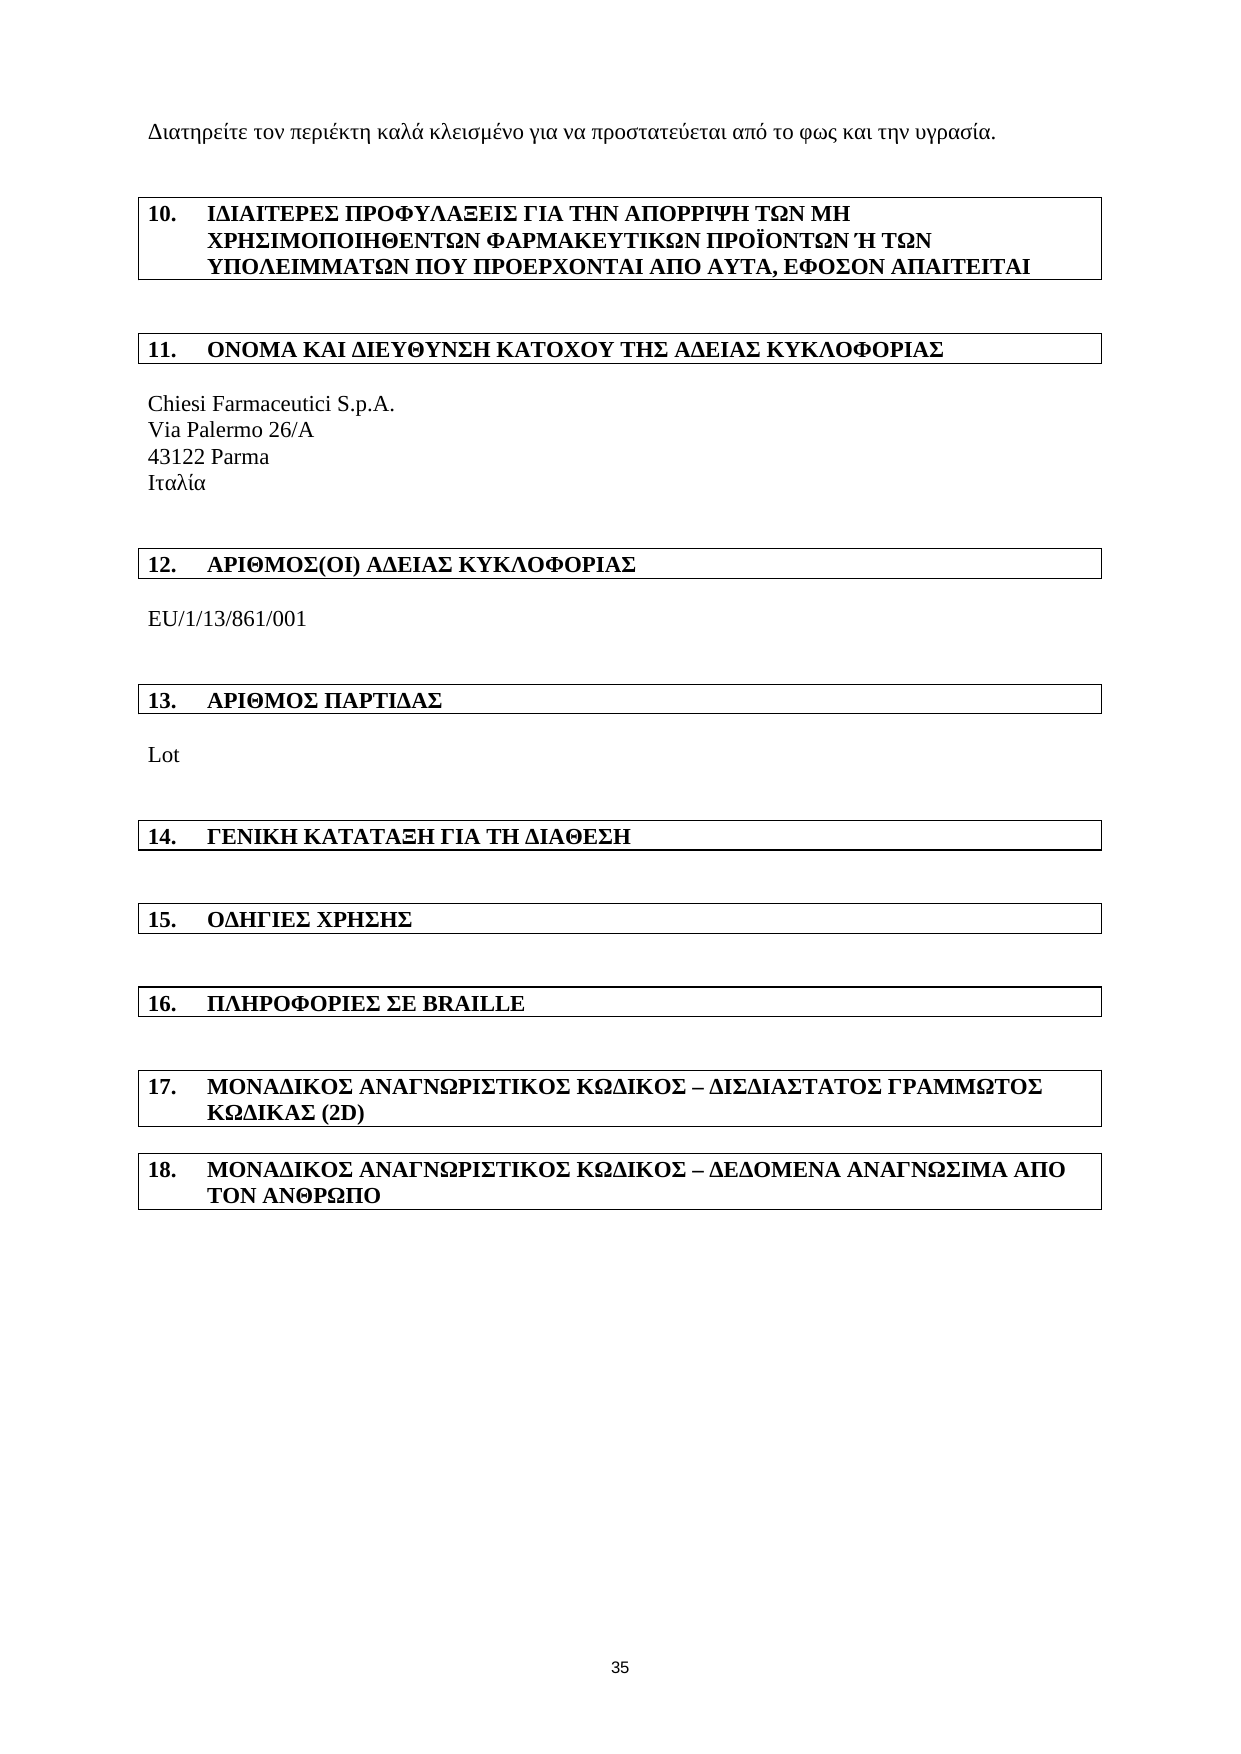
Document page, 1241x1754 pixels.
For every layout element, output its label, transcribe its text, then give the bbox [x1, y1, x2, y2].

text Ιταλία [148, 469, 1092, 495]
text 18. ΜΟΝΑΔΙΚΟΣ ΑΝΑΓΝΩΡΙΣΤΙΚΟΣ ΚΩΔΙΚΟΣ – ΔΕΔΟΜΕΝΑ ΑΝΑΓΝΩΣΙΜΑ ΑΠΟ ΤΟΝ ΑΝΘΡΩΠΟ [139, 1154, 1101, 1209]
text 15. ΟΔΗΓΙΕΣ ΧΡΗΣΗΣ [139, 904, 1101, 933]
text 17. ΜΟΝΑΔΙΚΟΣ ΑΝΑΓΝΩΡΙΣΤΙΚΟΣ ΚΩΔΙΚΟΣ – ΔΙΣΔΙΑΣΤΑΤΟΣ ΓΡΑΜΜΩΤΟΣ ΚΩΔΙΚΑΣ (2D) [139, 1071, 1101, 1126]
text Chiesi Farmaceutici S.p.A. [148, 390, 1092, 416]
text Via Palermo 26/A [148, 416, 1092, 443]
text 12. ΑΡΙΘΜΟΣ(ΟΙ) ΑΔΕΙΑΣ ΚΥΚΛΟΦΟΡΙΑΣ [139, 549, 1101, 578]
text EU/1/13/861/001 [148, 605, 1092, 631]
text 14. ΓΕΝΙΚΗ ΚΑΤΑΤΑΞΗ ΓΙΑ ΤΗ ΔΙΑΘΕΣΗ [139, 821, 1101, 849]
text 13. ΑΡΙΘΜΟΣ ΠΑΡΤΙΔΑΣ [139, 685, 1101, 713]
text Lot [148, 741, 1092, 767]
text 10. ΙΔΙΑΙΤΕΡΕΣ ΠΡΟΦΥΛΑΞΕΙΣ ΓΙΑ ΤΗΝ ΑΠΟΡΡΙΨΗ ΤΩΝ ΜΗ ΧΡΗΣΙΜΟΠΟΙΗΘΕΝΤΩΝ ΦΑΡΜΑΚΕΥΤΙΚΩΝ ΠΡΟΪΟΝΤΩΝ Ή ΤΩΝ ΥΠΟΛΕΙΜΜΑΤΩΝ ΠΟΥ ΠΡΟΕΡΧΟΝΤΑΙ ΑΠΟ ΑΥΤΑ, ΕΦΟΣΟΝ ΑΠΑΙΤΕΙΤΑΙ [139, 198, 1101, 279]
text 11. ΟΝΟΜΑ ΚΑΙ ΔΙΕΥΘΥΝΣΗ ΚΑΤΟΧΟΥ ΤΗΣ ΑΔΕΙΑΣ ΚΥΚΛΟΦΟΡΙΑΣ [139, 334, 1101, 363]
text Διατηρείτε τον περιέκτη καλά κλεισμένο για να προστατεύεται από το φως και την υγρασία. [148, 118, 1092, 144]
text 16. ΠΛΗΡΟΦΟΡΙΕΣ ΣΕ BRAILLE [139, 988, 1101, 1016]
text 43122 Parma [148, 443, 1092, 469]
